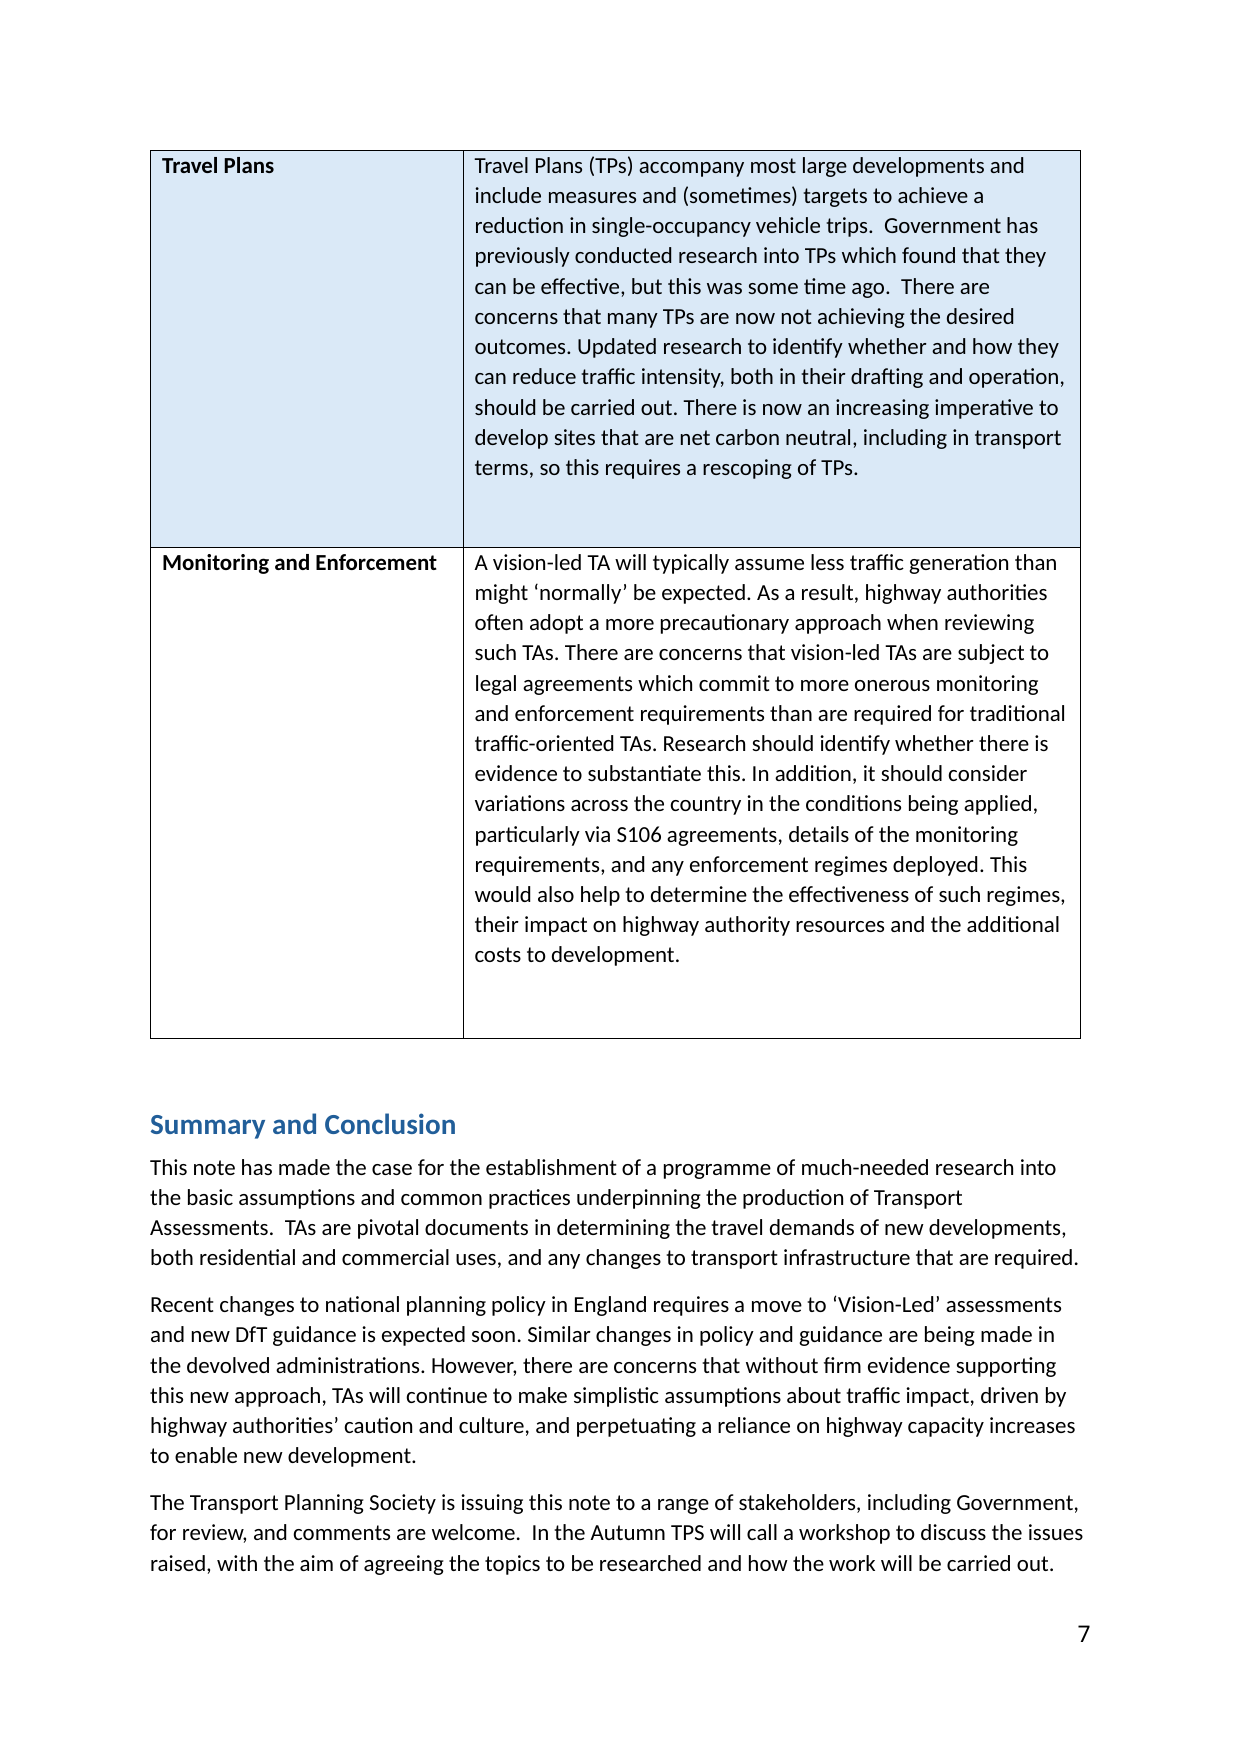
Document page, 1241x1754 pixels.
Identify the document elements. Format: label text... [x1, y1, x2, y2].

subtitle Summary and Conclusion [150, 1106, 1090, 1142]
table_cell Travel Plans (TPs) accompany most large developments and include measures and (sometimes) targets to achieve a reduction in single-occupancy vehicle trips. Government has previously conducted research into TPs which found that they can be effective, but this was some time ago. There are concerns that many TPs are now not achieving the desired outcomes. Updated research to identify whether and how they can reduce traffic intensity, both in their drafting and operation, should be carried out. There is now an increasing imperative to develop sites that are net carbon neutral, including in transport terms, so this requires a rescoping of TPs. [464, 151, 1080, 547]
text This note has made the case for the establishment of a programme of much-needed research into the basic assumptions and common practices underpinning the production of Transport Assessments. TAs are pivotal documents in determining the travel demands of new developments, both residential and commercial uses, and any changes to transport infrastructure that are required. [150, 1153, 1090, 1272]
table_cell Monitoring and Enforcement [151, 548, 463, 1037]
table_cell Travel Plans [151, 151, 463, 547]
table_cell A vision-led TA will typically assume less traffic generation than might ‘normally’ be expected. As a result, highway authorities often adopt a more precautionary approach when reviewing such TAs. There are concerns that vision-led TAs are subject to legal agreements which commit to more onerous monitoring and enforcement requirements than are required for traditional traffic-oriented TAs. Research should identify whether there is evidence to substantiate this. In addition, it should consider variations across the country in the conditions being applied, particularly via S106 agreements, details of the monitoring requirements, and any enforcement regimes deployed. This would also help to determine the effectiveness of such regimes, their impact on highway authority resources and the additional costs to development. [464, 548, 1080, 1037]
text The Transport Planning Society is issuing this note to a range of stakeholders, including Government, for review, and comments are welcome. In the Autumn TPS will call a workshop to discuss the issues raised, with the aim of agreeing the topics to be researched and how the work will be carried out. [150, 1488, 1090, 1577]
text Recent changes to national planning policy in England requires a move to ‘Vision-Led’ assessments and new DfT guidance is expected soon. Similar changes in policy and guidance are being made in the devolved administrations. However, there are concerns that without firm evidence supporting this new approach, TAs will continue to make simplistic assumptions about traffic impact, driven by highway authorities’ caution and culture, and perpetuating a reliance on highway capacity increases to enable new development. [150, 1290, 1090, 1469]
